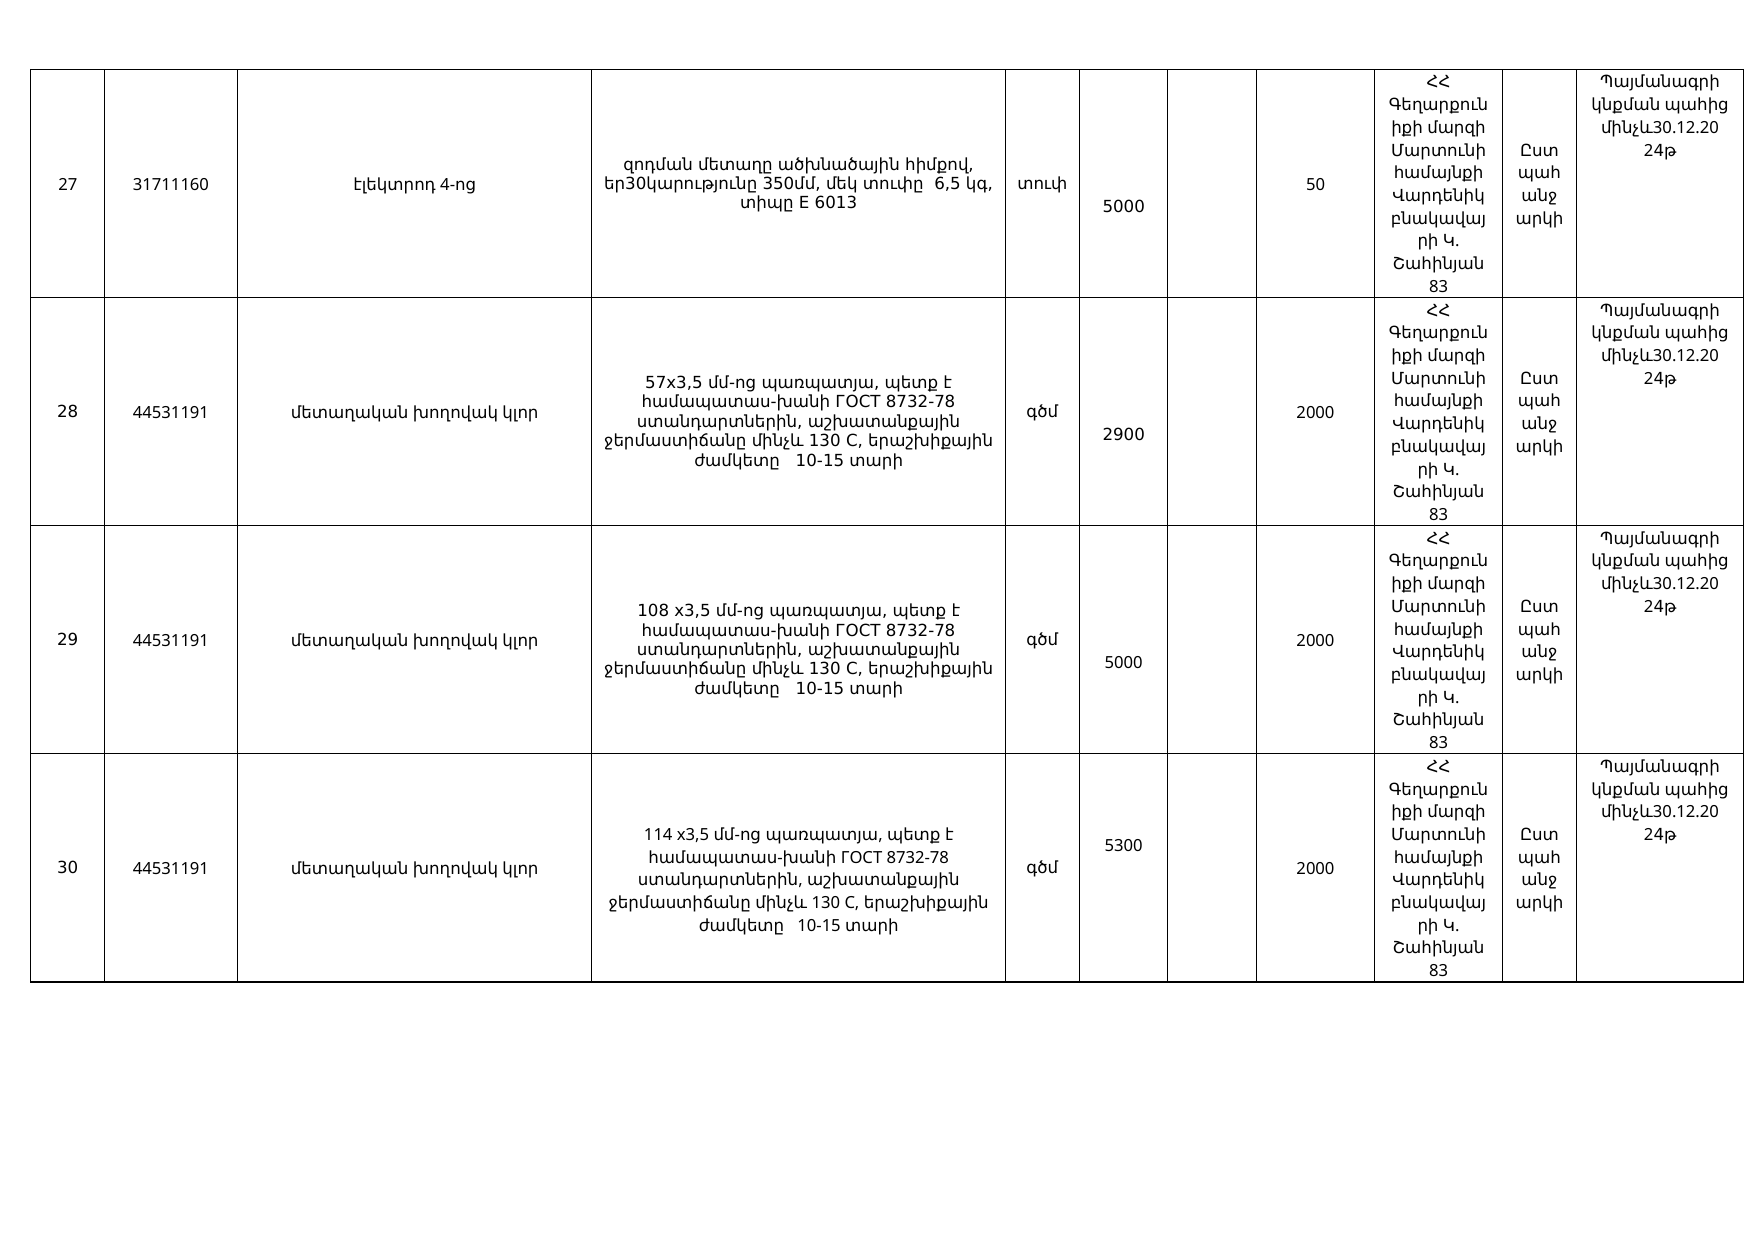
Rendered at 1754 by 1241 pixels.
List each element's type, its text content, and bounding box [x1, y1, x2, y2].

table_cell 2000 [1257, 298, 1374, 525]
table_cell 114 x3,5 մմ-ոց պառպատյա, պետք է համապատաս-խանի ГОСТ 8732-78 ստանդարտներին, աշխատանքային ջերմաստիճանը մինչև 130 C, երաշխիքային ժամկետը 10-15 տարի [592, 754, 1005, 981]
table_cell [1375, 754, 1502, 981]
table_cell Ըստ պահանջարկի [1503, 70, 1576, 297]
table_cell 108 x3,5 մմ-ոց պառպատյա, պետք է համապատաս-խանի ГОСТ 8732-78 ստանդարտներին, աշխատանքային ջերմաստիճանը մինչև 130 C, երաշխիքային ժամկետը 10-15 տարի [592, 526, 1005, 753]
table_cell զոդման մետաղը ածխնածային հիմքով, եր30կարությունը 350մմ, մեկ տուփը 6,5 կգ, տիպը E 6013 [592, 70, 1005, 297]
table_cell մետաղական խողովակ կլոր [238, 298, 591, 525]
table_cell ՀՀ Գեղարքունիքի մարզի Մարտունի համայնքի Վարդենիկ բնակավայրի Կ. Շահինյան 83 [1375, 526, 1502, 753]
table_cell 44531191 [105, 754, 237, 981]
table_cell գծմ [1006, 298, 1079, 525]
table_cell մետաղական խողովակ կլոր [238, 526, 591, 753]
table_cell մետաղական խողովակ կլոր [238, 754, 591, 981]
table_cell էլեկտրոդ 4-ոց [238, 70, 591, 297]
table_cell Պայմանագրի կնքման պահից մինչև30.12.2024թ [1577, 298, 1743, 525]
table_cell Ըստ պահանջարկի [1503, 526, 1576, 753]
table_cell 44531191 [105, 298, 237, 525]
table_cell 27 [31, 70, 104, 297]
table_cell 5300 [1080, 754, 1167, 981]
table_cell 30 [31, 754, 104, 981]
table_cell Պայմանագրի կնքման պահից մինչև30.12.2024թ [1577, 526, 1743, 753]
table_cell ՀՀ Գեղարքունիքի մարզի Մարտունի համայնքի Վարդենիկ բնակավայրի Կ. Շահինյան 83 [1375, 298, 1502, 525]
table_cell 57x3,5 մմ-ոց պառպատյա, պետք է համապատաս-խանի ГОСТ 8732-78 ստանդարտներին, աշխատանքային ջերմաստիճանը մինչև 130 C, երաշխիքային ժամկետը 10-15 տարի [592, 298, 1005, 525]
table_cell գծմ [1006, 754, 1079, 981]
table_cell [1375, 70, 1502, 297]
table_cell 2000 [1257, 526, 1374, 753]
table_cell 5000 [1080, 526, 1167, 753]
table_cell 2000 [1257, 754, 1374, 981]
table_cell [1168, 526, 1256, 753]
table_cell 50 [1257, 70, 1374, 297]
table_cell [1168, 70, 1256, 297]
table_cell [1577, 70, 1743, 297]
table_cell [1577, 754, 1743, 981]
table_cell տուփ [1006, 70, 1079, 297]
table_cell 2900 [1080, 298, 1167, 525]
table_cell 44531191 [105, 526, 237, 753]
table_cell [1168, 298, 1256, 525]
table_cell Ըստ պահանջարկի [1503, 298, 1576, 525]
table_cell գծմ [1006, 526, 1079, 753]
table_cell 29 [31, 526, 104, 753]
table_cell 28 [31, 298, 104, 525]
table_cell 5000 [1080, 70, 1167, 297]
table_cell 31711160 [105, 70, 237, 297]
table_cell [1168, 754, 1256, 981]
table_cell Ըստ պահանջարկի [1503, 754, 1576, 981]
